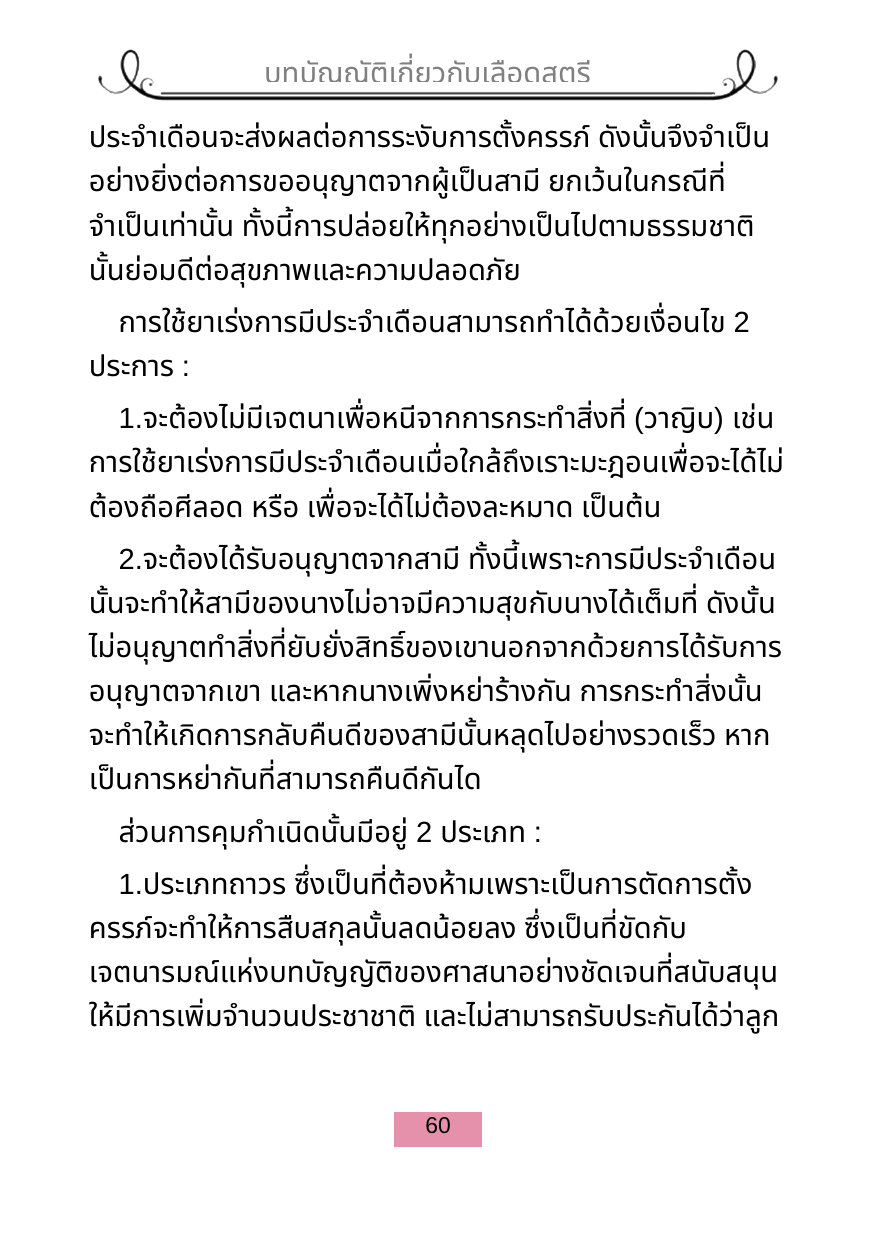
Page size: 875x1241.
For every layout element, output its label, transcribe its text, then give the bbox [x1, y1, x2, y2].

text 2.จะต้องได้รับอนุญาตจากสามี ทั้งนี้เพราะการมีประจำเดือนนั้นจะทำให้สามีของนางไม่อาจมีความสุขกับนางได้เต็มที่ ดังนั้นไม่อนุญาตทำสิ่งที่ยับยั่งสิทธิ์ของเขานอกจากด้วยการได้รับการอนุญาตจากเขา และหากนางเพิ่งหย่าร้างกัน การกระทำสิ่งนั้นจะทำให้เกิดการกลับคืนดีของสามีนั้นหลุดไปอย่างรวดเร็ว หากเป็นการหย่ากันที่สามารถคืนดีกันได [89, 538, 785, 803]
text การใช้ยาเร่งการมีประจำเดือนสามารถทำได้ด้วยเงื่อนไข 2 ประการ : [89, 301, 785, 389]
picture [88, 46, 786, 106]
text ส่วนการคุมกำเนิดนั้นมีอยู่ 2 ประเภท : [89, 811, 785, 855]
text 1.จะต้องไม่มีเจตนาเพื่อหนีจากการกระทำสิ่งที่ (วาญิบ) เช่น การใช้ยาเร่งการมีประจำเดือนเมื่อใกล้ถึงเราะมะฎอนเพื่อจะได้ไม่ต้องถือศีลอด หรือ เพื่อจะได้ไม่ต้องละหมาด เป็นต้น [89, 398, 785, 530]
